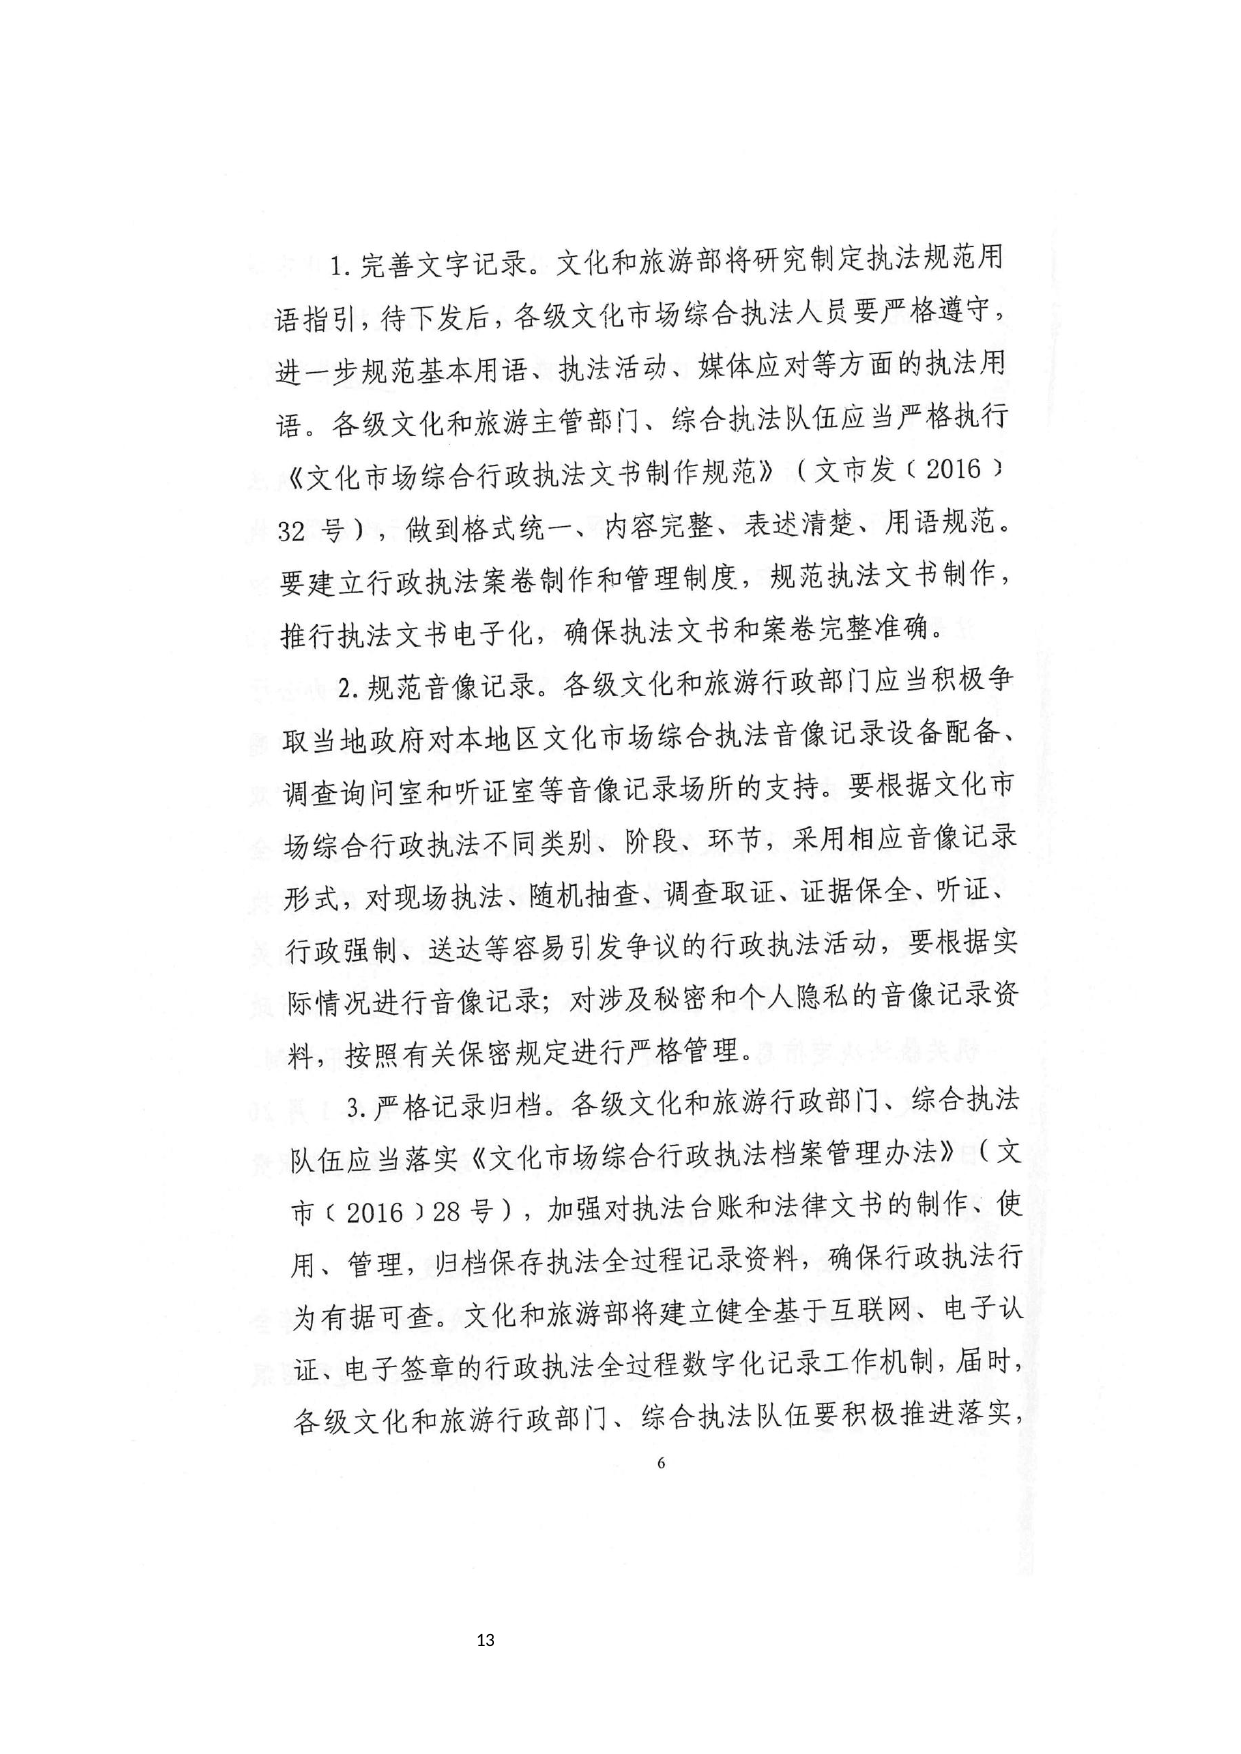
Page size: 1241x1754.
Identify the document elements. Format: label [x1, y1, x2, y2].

picture [112, 105, 1162, 1590]
